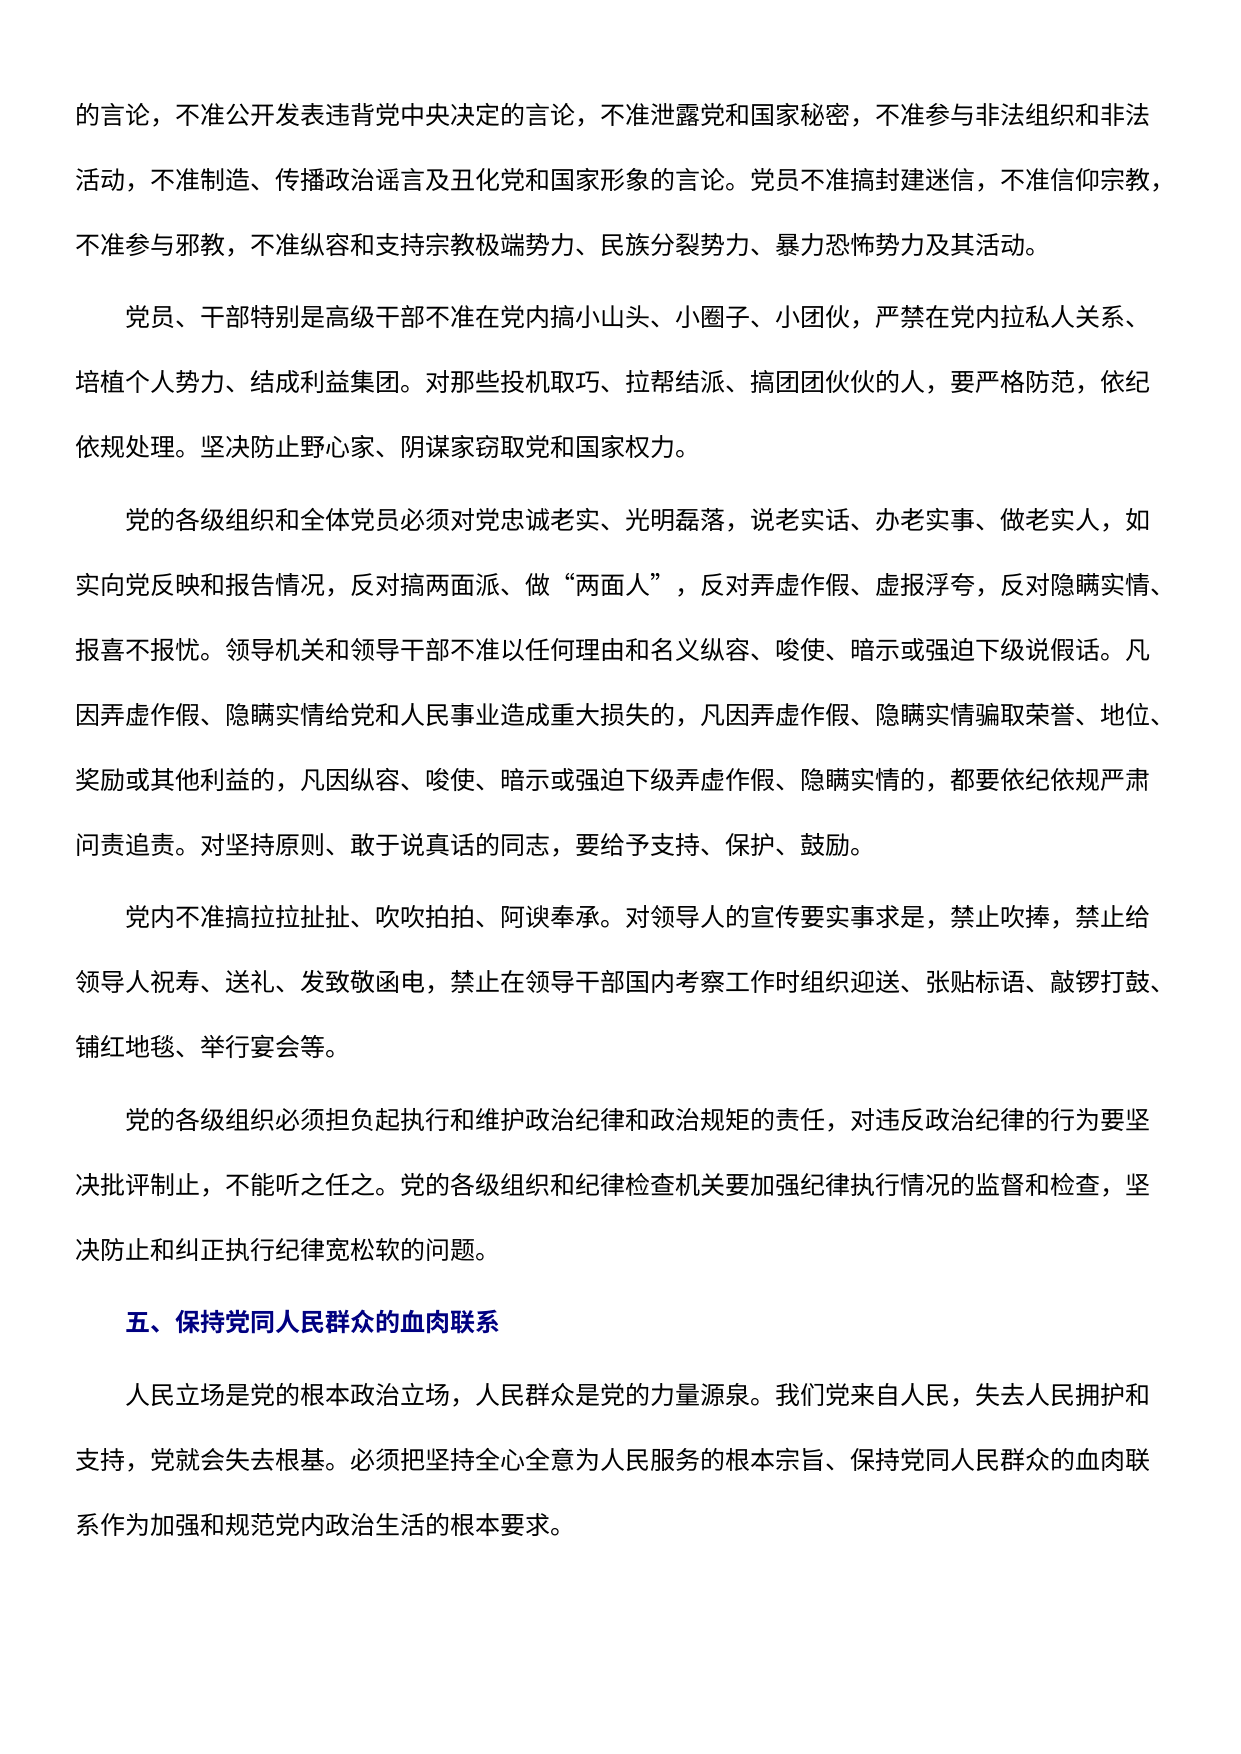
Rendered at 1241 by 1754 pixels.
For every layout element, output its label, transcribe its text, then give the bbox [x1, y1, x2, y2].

text 党内不准搞拉拉扯扯、吹吹拍拍、阿谀奉承。对领导人的宣传要实事求是，禁止吹捧，禁止给领导人祝寿、送礼、发致敬函电，禁止在领导干部国内考察工作时组织迎送、张贴标语、敲锣打鼓、铺红地毯、举行宴会等。 [75, 883, 1165, 1078]
text 五、保持党同人民群众的血肉联系 [75, 1288, 1165, 1353]
text 党的各级组织必须担负起执行和维护政治纪律和政治规矩的责任，对违反政治纪律的行为要坚决批评制止，不能听之任之。党的各级组织和纪律检查机关要加强纪律执行情况的监督和检查，坚决防止和纠正执行纪律宽松软的问题。 [75, 1086, 1165, 1281]
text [75, 81, 1165, 276]
text 人民立场是党的根本政治立场，人民群众是党的力量源泉。我们党来自人民，失去人民拥护和支持，党就会失去根基。必须把坚持全心全意为人民服务的根本宗旨、保持党同人民群众的血肉联系作为加强和规范党内政治生活的根本要求。 [75, 1361, 1165, 1556]
text 党员、干部特别是高级干部不准在党内搞小山头、小圈子、小团伙，严禁在党内拉私人关系、培植个人势力、结成利益集团。对那些投机取巧、拉帮结派、搞团团伙伙的人，要严格防范，依纪依规处理。坚决防止野心家、阴谋家窃取党和国家权力。 [75, 283, 1165, 478]
text 党的各级组织和全体党员必须对党忠诚老实、光明磊落，说老实话、办老实事、做老实人，如实向党反映和报告情况，反对搞两面派、做“两面人”，反对弄虚作假、虚报浮夸，反对隐瞒实情、报喜不报忧。领导机关和领导干部不准以任何理由和名义纵容、唆使、暗示或强迫下级说假话。凡因弄虚作假、隐瞒实情给党和人民事业造成重大损失的，凡因弄虚作假、隐瞒实情骗取荣誉、地位、奖励或其他利益的，凡因纵容、唆使、暗示或强迫下级弄虚作假、隐瞒实情的，都要依纪依规严肃问责追责。对坚持原则、敢于说真话的同志，要给予支持、保护、鼓励。 [75, 486, 1165, 876]
